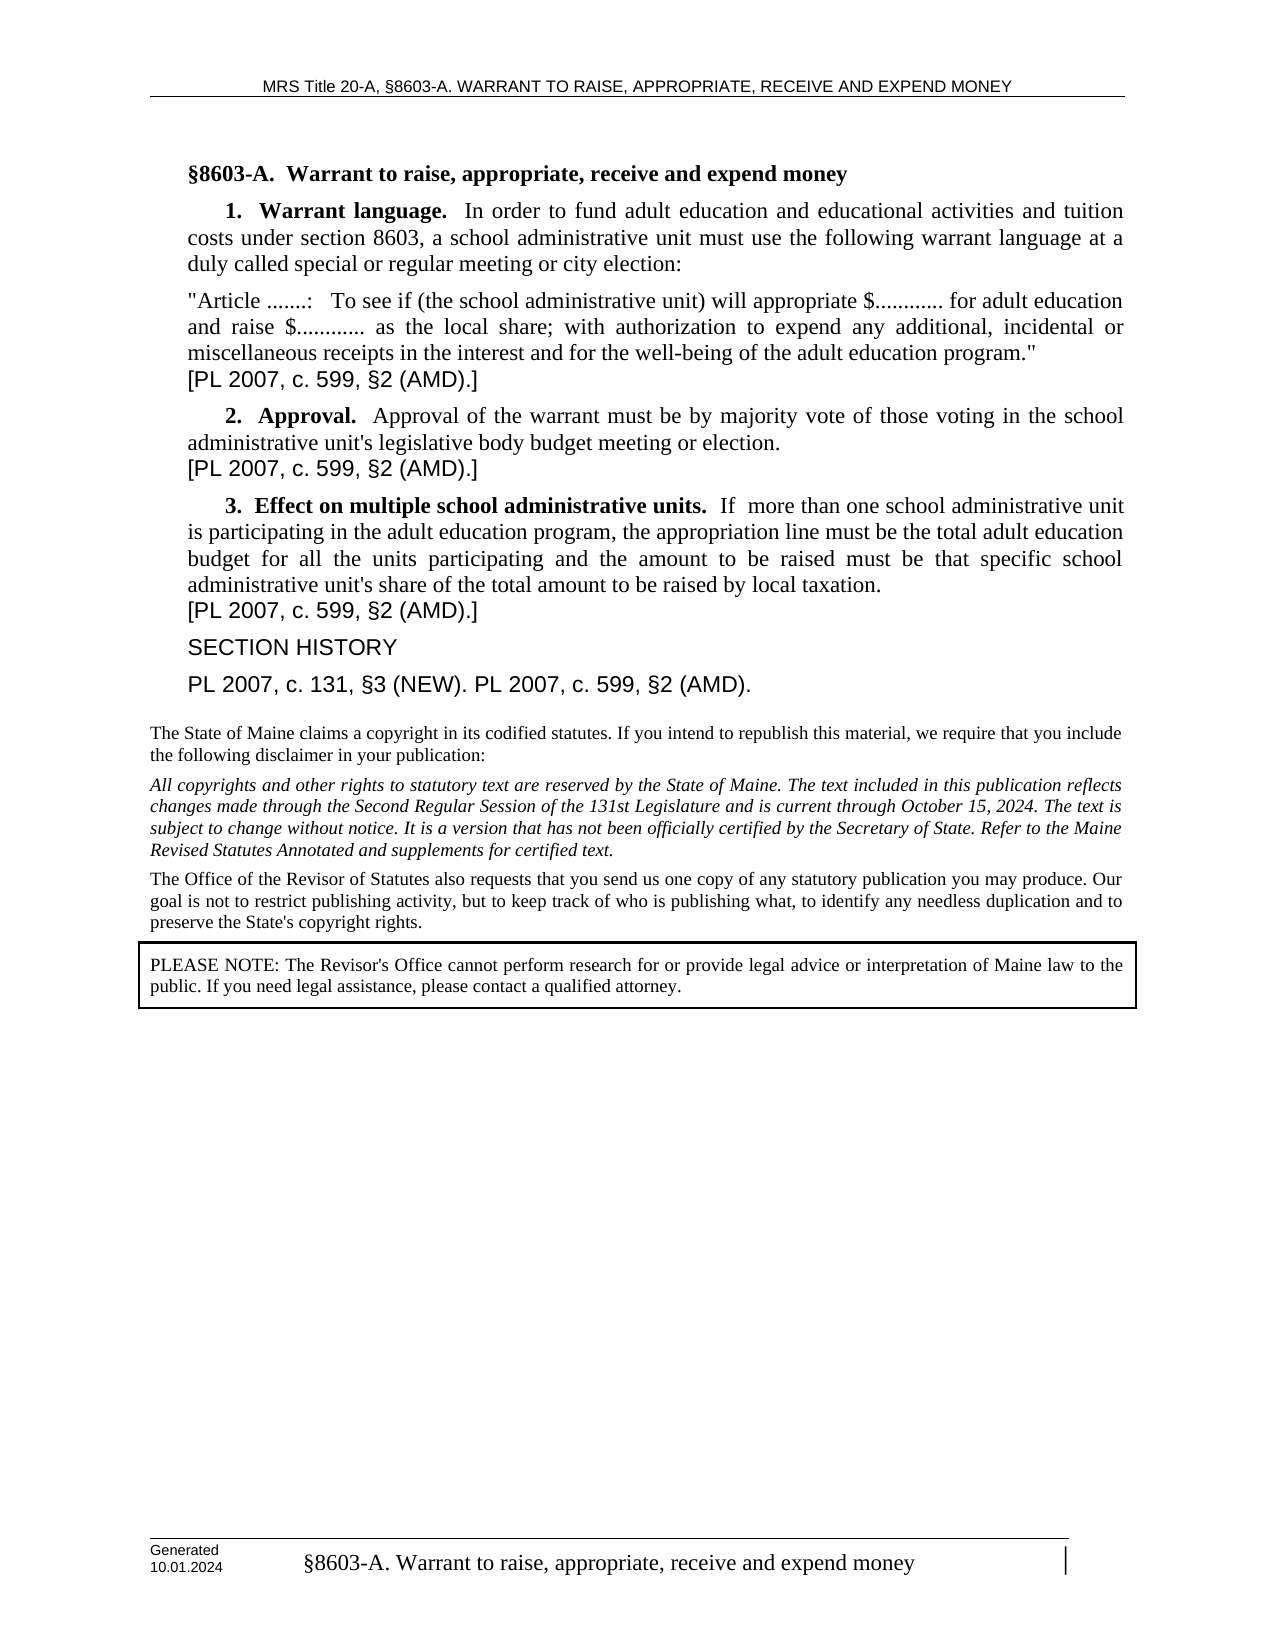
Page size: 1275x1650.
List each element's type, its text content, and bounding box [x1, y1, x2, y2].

text [PL 2007, c. 599, §2 (AMD).] [187, 597, 1125, 624]
text The State of Maine claims a copyright in its codified statutes. If you intend to republish this material, we require that you include the following disclaimer in your publication: [150, 722, 1125, 765]
text 2. Approval. Approval of the warrant must be by majority vote of those voting in the school administrative unit's legislative body budget meeting or election. [187, 402, 1125, 455]
text §8603-A. Warrant to raise, appropriate, receive and expend money [187, 160, 1125, 187]
text [PL 2007, c. 599, §2 (AMD).] [187, 455, 1125, 482]
text 3. Effect on multiple school administrative units. If more than one school administrative unit is participating in the adult education program, the appropriation line must be the total adult education budget for all the units participating and the amount to be raised must be that specific school administrative unit's share of the total amount to be raised by local taxation. [187, 492, 1125, 597]
text SECTION HISTORY [187, 634, 1125, 661]
text All copyrights and other rights to statutory text are reserved by the State of Maine. The text included in this publication reflects changes made through the Second Regular Session of the 131st Legislature and is current through October 15, 2024 . The text is subject to change without notice. It is a version that has not been officially certified by the Secretary of State. Refer to the Maine Revised Statutes Annotated and supplements for certified text. [150, 774, 1125, 860]
text PL 2007, c. 131, §3 (NEW). PL 2007, c. 599, §2 (AMD). [187, 671, 1125, 697]
text [PL 2007, c. 599, §2 (AMD).] [187, 366, 1125, 392]
text "Article .......: To see if (the school administrative unit) will appropriate $............ for adult education and raise $............ as the local share; with authorization to expend any additional, incidental or miscellaneous receipts in the interest and for the well-being of the adult education program." [187, 287, 1125, 366]
text The Office of the Revisor of Statutes also requests that you send us one copy of any statutory publication you may produce. Our goal is not to restrict publishing activity, but to keep track of who is publishing what, to identify any needless duplication and to preserve the State's copyright rights. [150, 868, 1125, 933]
text 1. Warrant language. In order to fund adult education and educational activities and tuition costs under section 8603, a school administrative unit must use the following warrant language at a duly called special or regular meeting or city election: [187, 197, 1125, 276]
text PLEASE NOTE: The Revisor's Office cannot perform research for or provide legal advice or interpretation of Maine law to the public. If you need legal assistance, please contact a qualified attorney. [140, 944, 1135, 1007]
